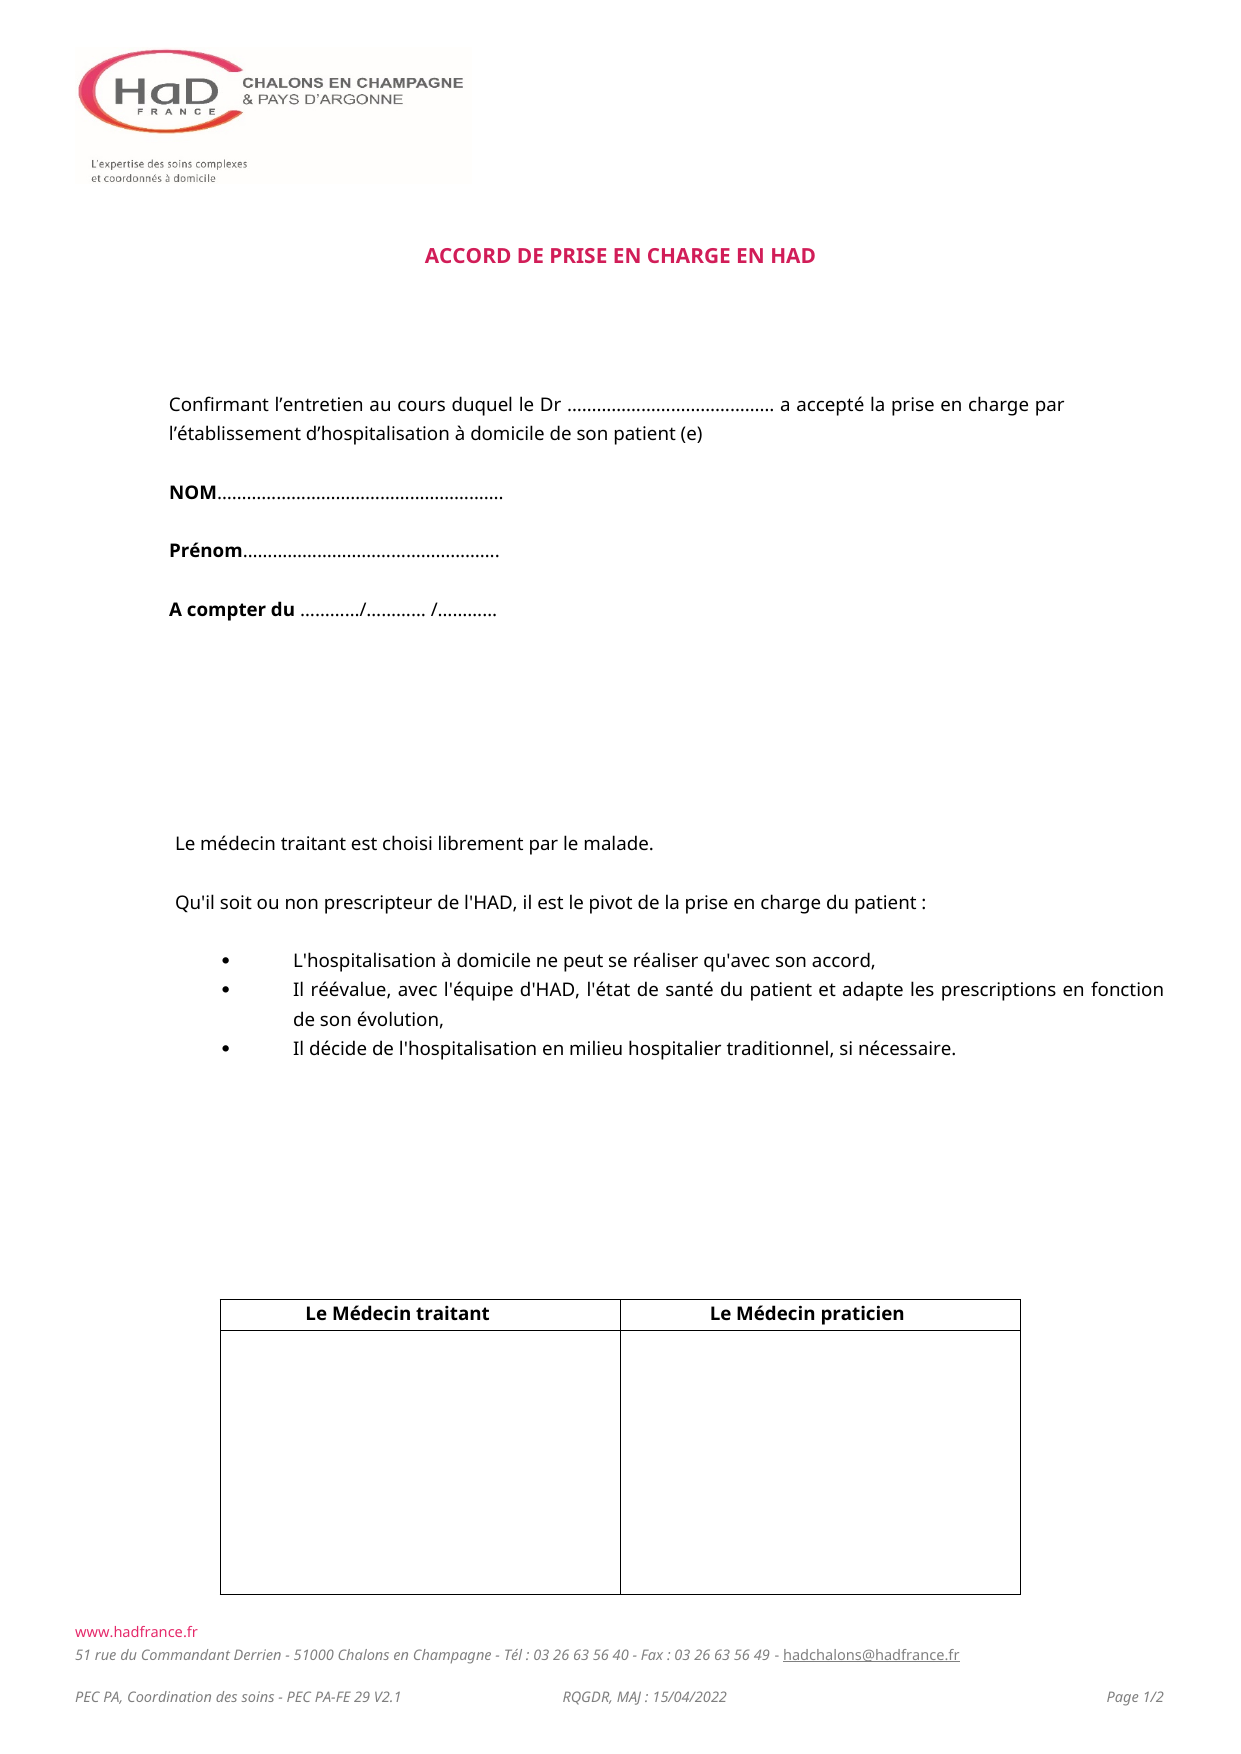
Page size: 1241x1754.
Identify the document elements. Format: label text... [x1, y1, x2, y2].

table_cell [621, 1331, 1020, 1593]
table_header Le Médecin traitant [221, 1300, 620, 1329]
text A compter du …………/………… /………… [169, 596, 1067, 622]
text Accord de prise en charge en HAD [75, 242, 1165, 270]
list Il réévalue, avec l'équipe d'HAD, l'état de santé du patient et adapte les prescriptions en fonction de son évolution, [222, 977, 1165, 1032]
text Le médecin traitant est choisi librement par le malade. [175, 830, 1165, 856]
list L'hospitalisation à domicile ne peut se réaliser qu'avec son accord, [222, 947, 1165, 973]
table_cell [221, 1331, 620, 1593]
text Prénom……………………………………………. [169, 538, 1067, 563]
text NOM…………………………………………………. [169, 479, 1067, 505]
table_header Le Médecin praticien [621, 1300, 1020, 1329]
list Il décide de l'hospitalisation en milieu hospitalier traditionnel, si nécessaire. [222, 1035, 1165, 1061]
text Qu'il soit ou non prescripteur de l'HAD, il est le pivot de la prise en charge du patient : [175, 889, 1165, 914]
text Confirmant l’entretien au cours duquel le Dr …………………………………… a accepté la prise en charge par l’établissement d’hospitalisation à domicile de son patient (e) [169, 391, 1066, 446]
picture [75, 47, 473, 184]
